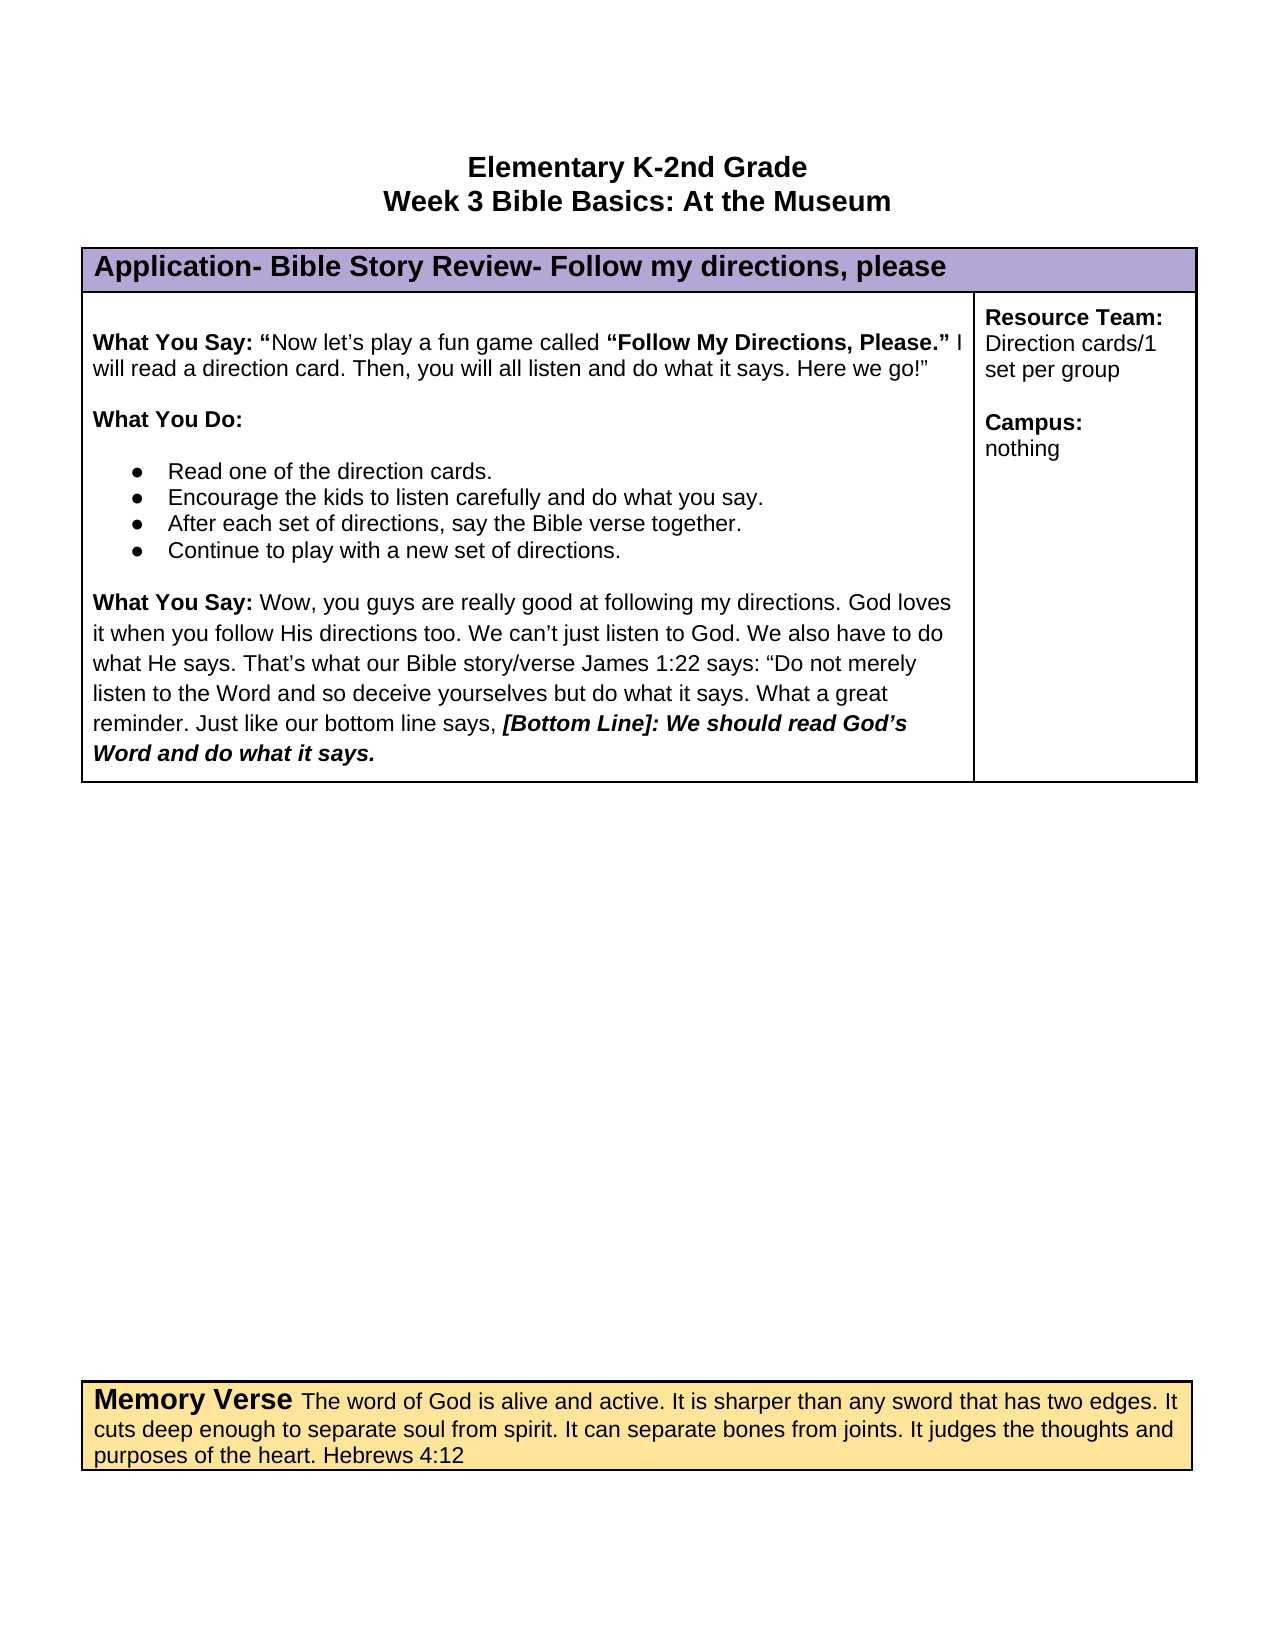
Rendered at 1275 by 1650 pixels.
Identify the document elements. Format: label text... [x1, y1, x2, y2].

table_header Application- Bible Story Review- Follow my directions, please [83, 249, 1195, 291]
table_cell Resource Team: Direction cards/1 set per group Campus: nothing [975, 293, 1195, 781]
table_cell What You Say: “Now let’s play a fun game called “Follow My Directions, Please.” I will read a direction card. Then, you will all listen and do what it says. Here we go!” What You Do: Read one of the direction cards. Encourage the kids to listen carefully and do what you say. After each set of directions, say the Bible verse together. Continue to play with a new set of directions. What You Say: Wow, you guys are really good at following my directions. God loves it when you follow His directions too. We can’t just listen to God. We also have to do what He says. That’s what our Bible story/verse James 1:22 says: “Do not merely listen to the Word and so deceive yourselves but do what it says. What a great reminder. Just like our bottom line says, [Bottom Line]: We should read God’s Word and do what it says. [83, 293, 973, 781]
table_header Memory Verse The word of God is alive and active. It is sharper than any sword that has two edges. It cuts deep enough to separate soul from spirit. It can separate bones from joints. It judges the thoughts and purposes of the heart. Hebrews 4:12 [83, 1383, 1191, 1469]
